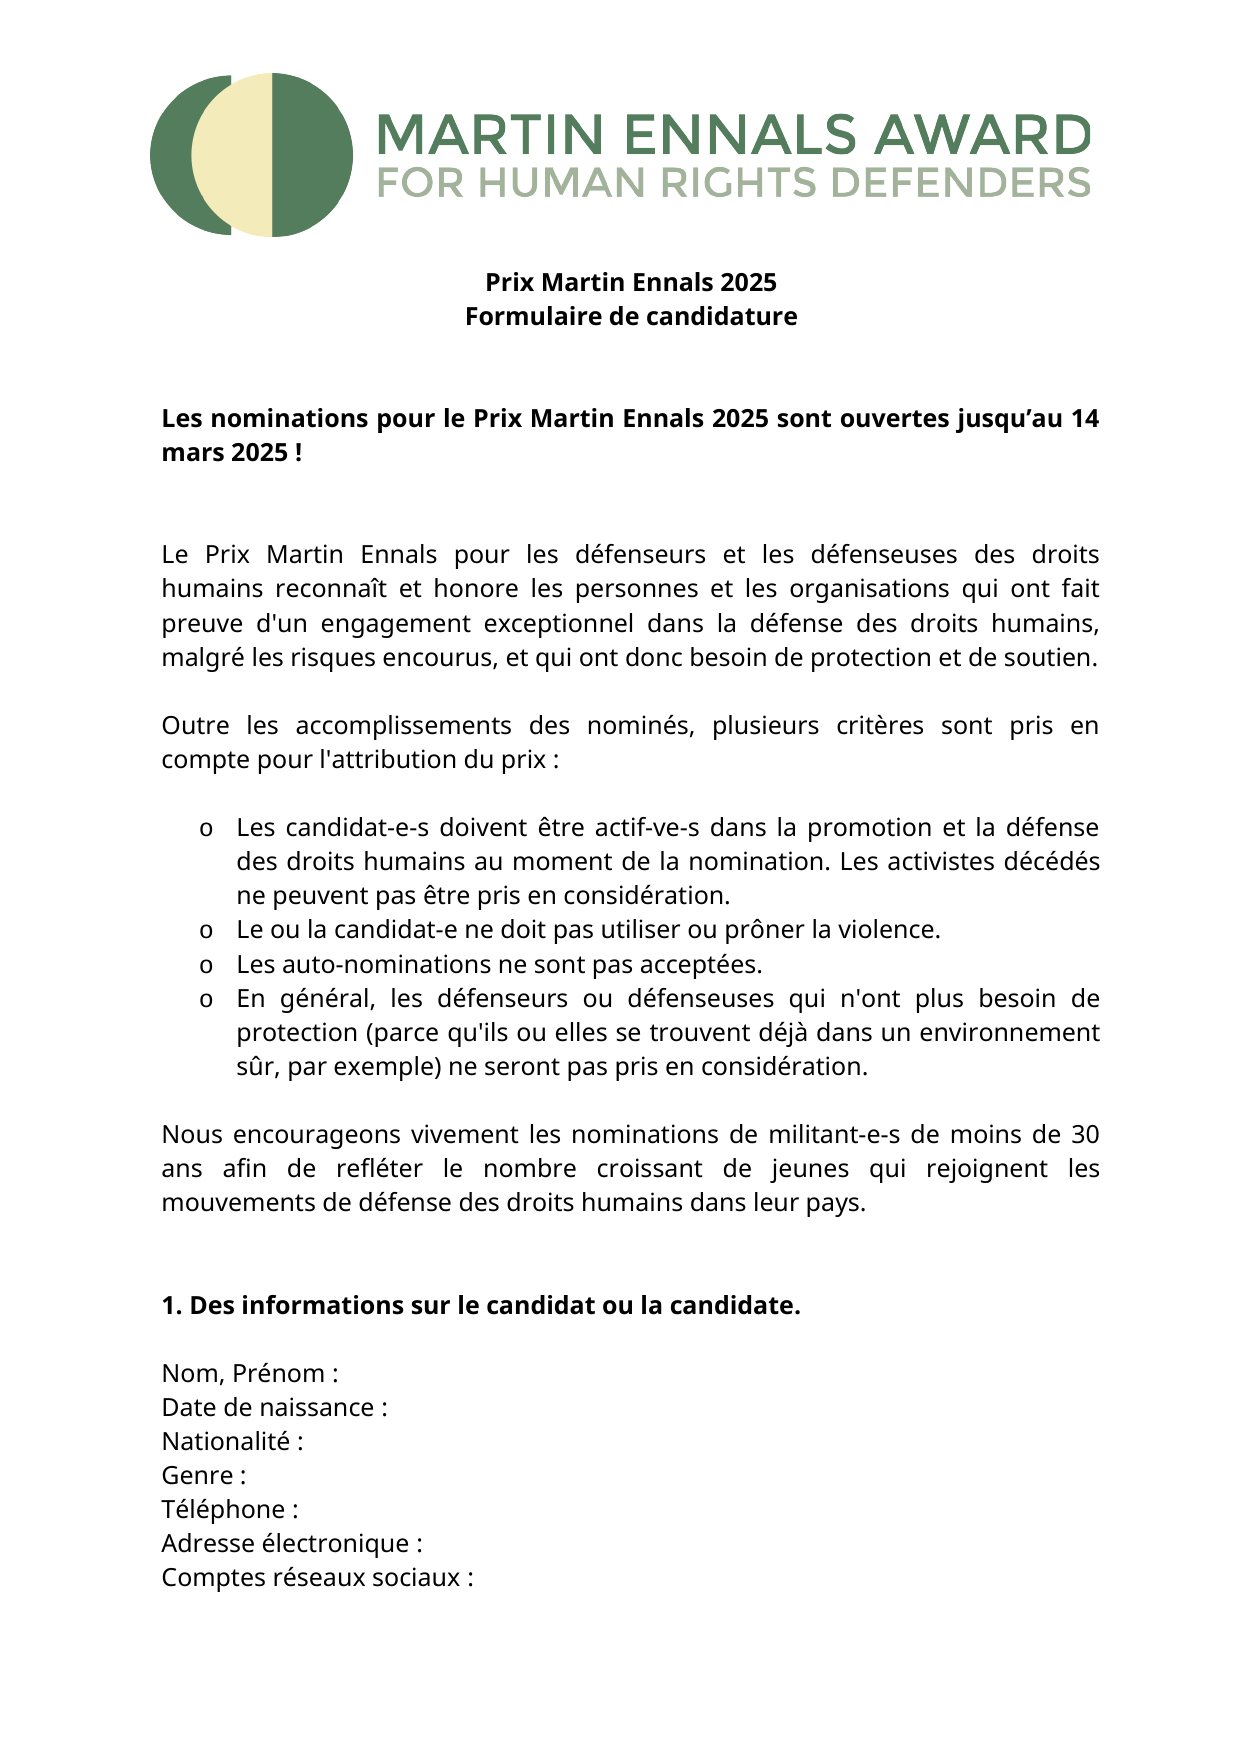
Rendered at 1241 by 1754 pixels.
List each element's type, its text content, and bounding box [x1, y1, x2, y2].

table_cell Téléphone : [150, 1492, 1113, 1526]
table_cell Comptes réseaux sociaux : [150, 1560, 1113, 1594]
table_cell Genre : [150, 1458, 1113, 1492]
table_cell Adresse électronique : [150, 1526, 1113, 1560]
table_cell Nom, Prénom : [150, 1321, 1113, 1389]
table_cell Date de naissance : Nationalité : [150, 1390, 1113, 1458]
table_cell 1. Des informations sur le candidat ou la candidate. [150, 1287, 1113, 1321]
picture [150, 73, 1091, 237]
table_header Prix Martin Ennals 2025 Formulaire de candidature Les nominations pour le Prix Martin Ennals 2025 sont ouvertes jusqu’au 14 mars 2025 ! Le Prix Martin Ennals pour les défenseurs et les défenseuses des droits humains reconnaît et honore les personnes et les organisations qui ont fait preuve d'un engagement exceptionnel dans la défense des droits humains, malgré les risques encourus, et qui ont donc besoin de protection et de soutien. Outre les accomplissements des nominés, plusieurs critères sont pris en compte pour l'attribution du prix : Les candidat-e-s doivent être actif-ve-s dans la promotion et la défense des droits humains au moment de la nomination. Les activistes décédés ne peuvent pas être pris en considération. Le ou la candidat-e ne doit pas utiliser ou prôner la violence. Les auto-nominations ne sont pas acceptées. En général, les défenseurs ou défenseuses qui n'ont plus besoin de protection (parce qu'ils ou elles se trouvent déjà dans un environnement sûr, par exemple) ne seront pas pris en considération. Nous encourageons vivement les nominations de militant-e-s de moins de 30 ans afin de refléter le nombre croissant de jeunes qui rejoignent les mouvements de défense des droits humains dans leur pays. [150, 265, 1113, 1287]
